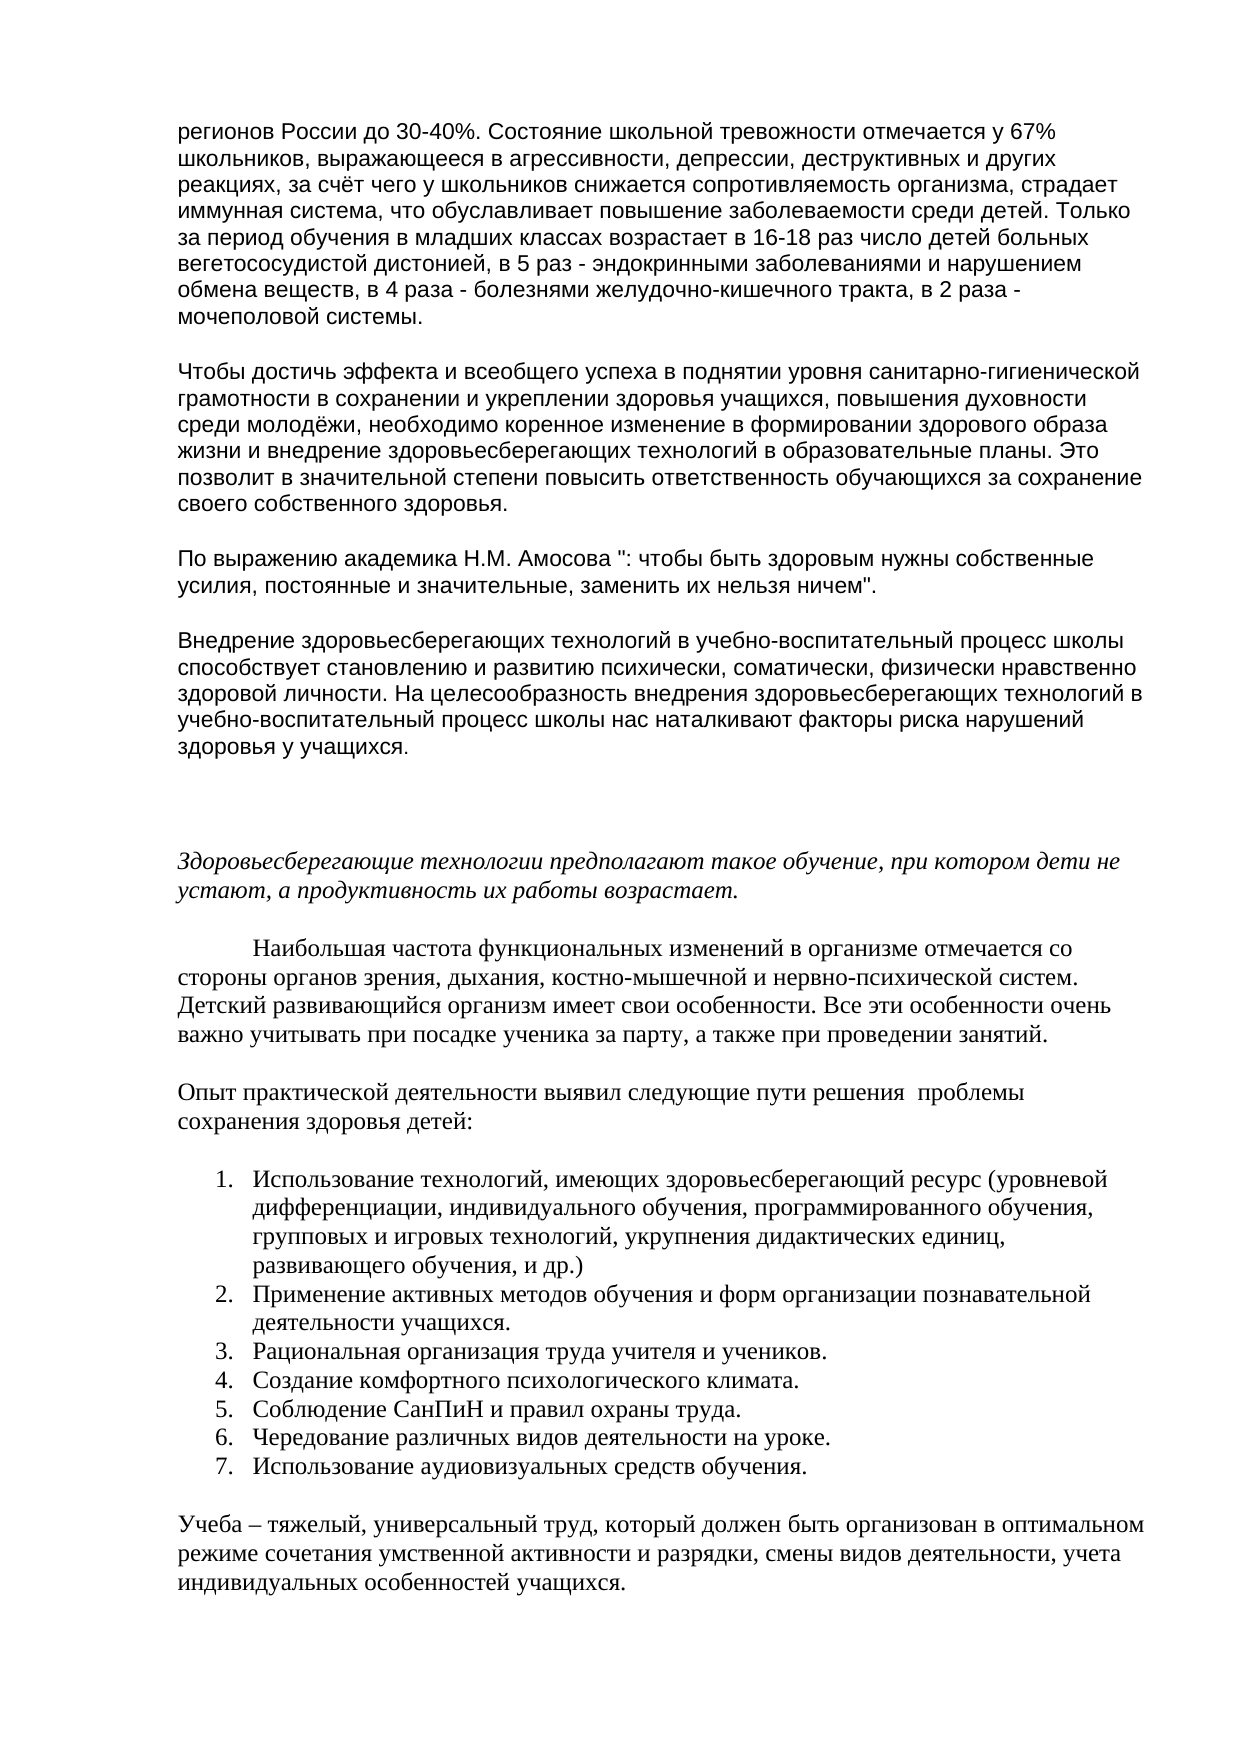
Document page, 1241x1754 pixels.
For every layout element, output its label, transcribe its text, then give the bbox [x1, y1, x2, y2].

text Учеба – тяжелый, универсальный труд, который должен быть организован в оптимальном режиме сочетания умственной активности и разрядки, смены видов деятельности, учета индивидуальных особенностей учащихся. [177, 1509, 1152, 1595]
list Чередование различных видов деятельности на уроке. [215, 1422, 1152, 1451]
text Опыт практической деятельности выявил следующие пути решения проблемы сохранения здоровья детей: [177, 1077, 1152, 1134]
list Применение активных методов обучения и форм организации познавательной деятельности учащихся. [215, 1279, 1152, 1336]
text Чтобы достичь эффекта и всеобщего успеха в поднятии уровня санитарно-гигиенической грамотности в сохранении и укреплении здоровья учащихся, повышения духовности среди молодёжи, необходимо коренное изменение в формировании здорового образа жизни и внедрение здоровьесберегающих технологий в образовательные планы. Это позволит в значительной степени повысить ответственность обучающихся за сохранение своего собственного здоровья. [177, 358, 1152, 516]
text Внедрение здоровьесберегающих технологий в учебно-воспитательный процесс школы способствует становлению и развитию психически, соматически, физически нравственно здоровой личности. На целесообразность внедрения здоровьесберегающих технологий в учебно-воспитательный процесс школы нас наталкивают факторы риска нарушений здоровья у учащихся. [177, 627, 1152, 759]
text По выражению академика Н.М. Амосова ": чтобы быть здоровым нужны собственные усилия, постоянные и значительные, заменить их нельзя ничем". [177, 545, 1152, 598]
list Использование аудиовизуальных средств обучения. [215, 1451, 1152, 1480]
list Рациональная организация труда учителя и учеников. [215, 1336, 1152, 1365]
list Соблюдение СанПиН и правил охраны труда. [215, 1394, 1152, 1422]
list Создание комфортного психологического климата. [215, 1365, 1152, 1394]
list Использование технологий, имеющих здоровьесберегающий ресурс (уровневой дифференциации, индивидуального обучения, программированного обучения, групповых и игровых технологий, укрупнения дидактических единиц, развивающего обучения, и др.) [215, 1164, 1152, 1279]
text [177, 118, 1152, 329]
text Наибольшая частота функциональных изменений в организме отмечается со стороны органов зрения, дыхания, костно-мышечной и нервно-психической систем. Детский развивающийся организм имеет свои особенности. Все эти особенности очень важно учитывать при посадке ученика за парту, а также при проведении занятий. [177, 933, 1152, 1048]
text Здоровьесберегающие технологии предполагают такое обучение, при котором дети не устают, а продуктивность их работы возрастает. [177, 846, 1152, 904]
